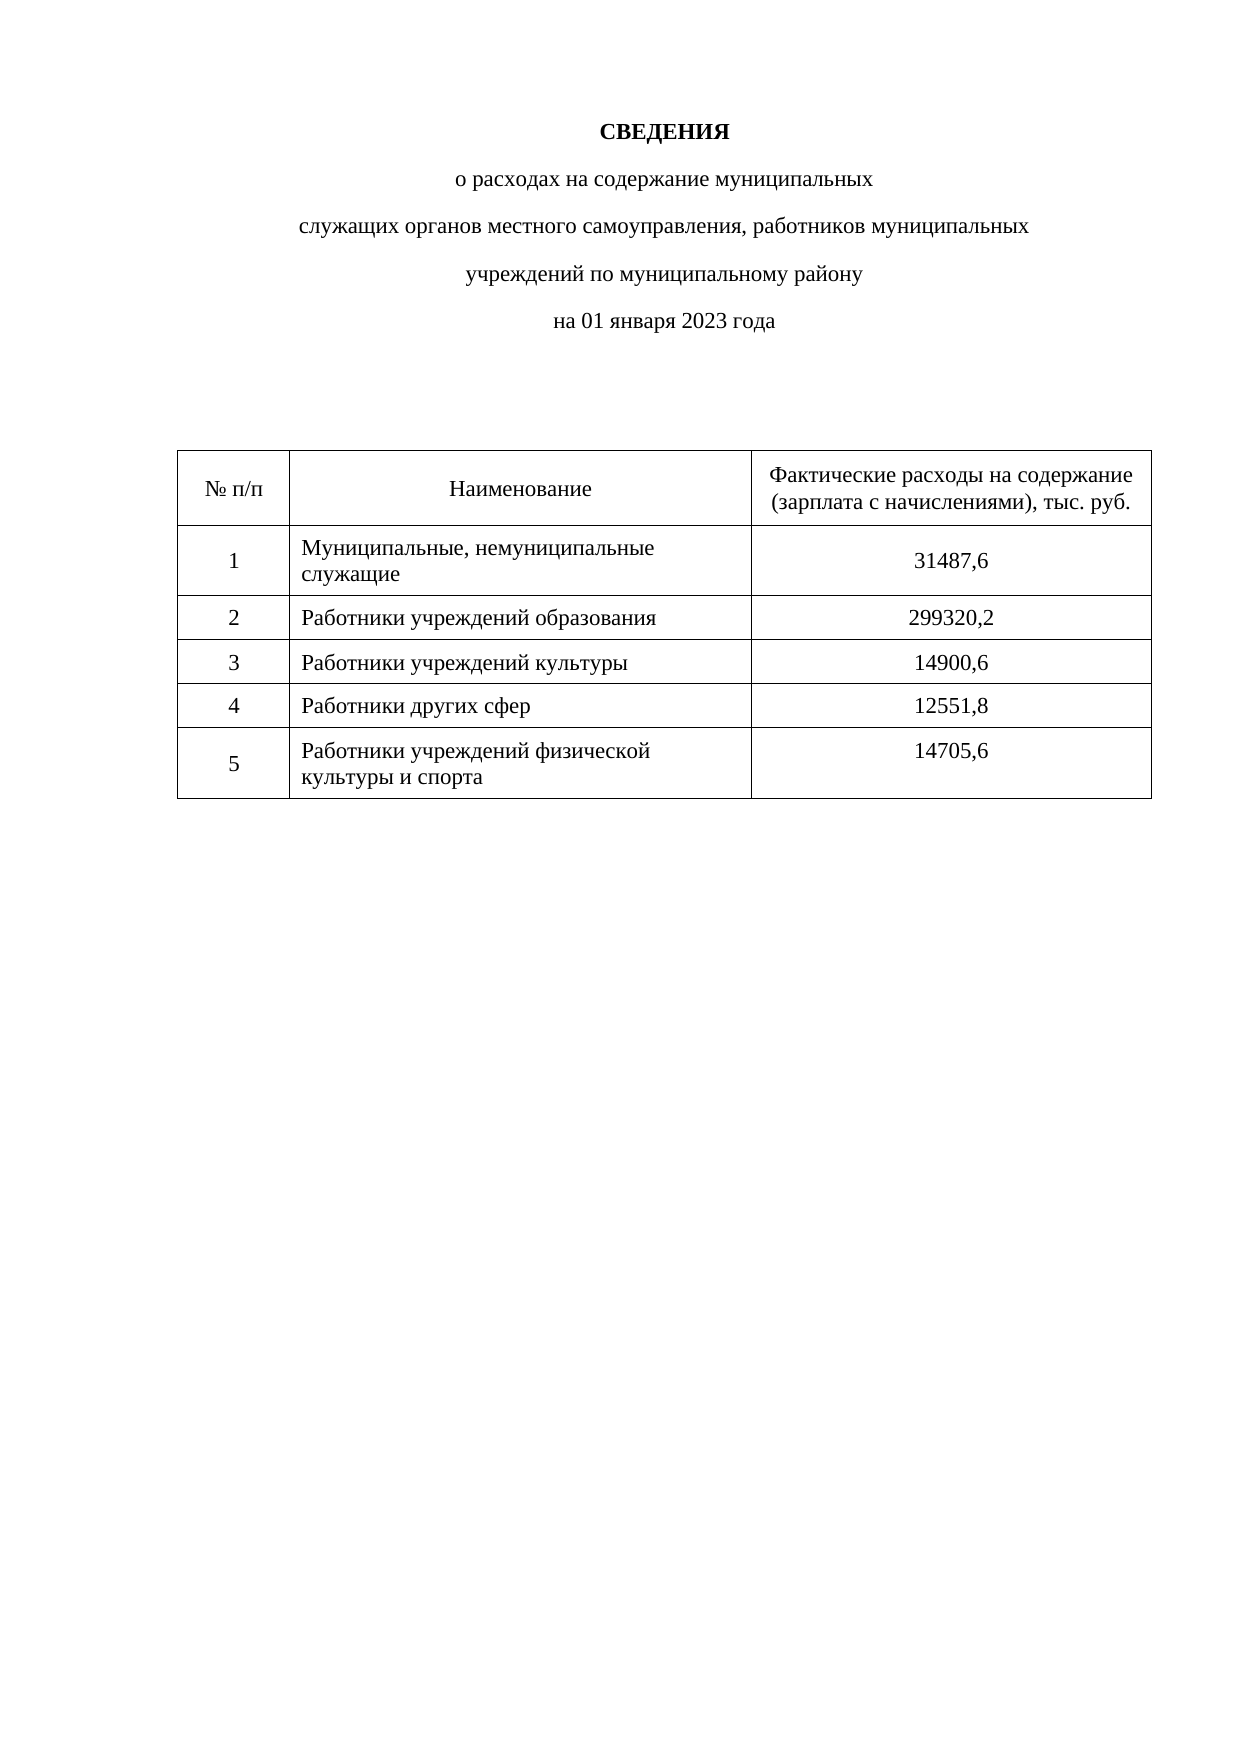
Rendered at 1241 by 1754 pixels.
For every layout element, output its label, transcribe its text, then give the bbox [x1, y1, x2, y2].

text служащих органов местного самоуправления, работников муниципальных [177, 212, 1152, 239]
text учреждений по муниципальному району [177, 260, 1152, 286]
table_header № п/п [178, 451, 289, 525]
text СВЕДЕНИЯ [177, 118, 1152, 144]
table_cell 5 [178, 728, 289, 798]
table_cell Работники учреждений образования [290, 596, 751, 639]
table_cell Работники других сфер [290, 684, 751, 727]
table_cell 14900,6 [752, 640, 1151, 683]
table_cell 3 [178, 640, 289, 683]
table_header Фактические расходы на содержание (зарплата с начислениями), тыс. руб. [752, 451, 1151, 525]
table_cell 1 [178, 526, 289, 595]
table_cell 31487,6 [752, 526, 1151, 595]
table_cell Муниципальные, немуниципальные служащие [290, 526, 751, 595]
text на 01 января 2023 года [177, 307, 1152, 333]
table_header Наименование [290, 451, 751, 525]
table_cell Работники учреждений культуры [290, 640, 751, 683]
table_cell 14705,6 [752, 728, 1151, 798]
table_cell 299320,2 [752, 596, 1151, 639]
table_cell Работники учреждений физической культуры и спорта [290, 728, 751, 798]
table_cell 12551,8 [752, 684, 1151, 727]
table_cell 4 [178, 684, 289, 727]
table_cell 2 [178, 596, 289, 639]
text о расходах на содержание муниципальных [177, 165, 1152, 192]
